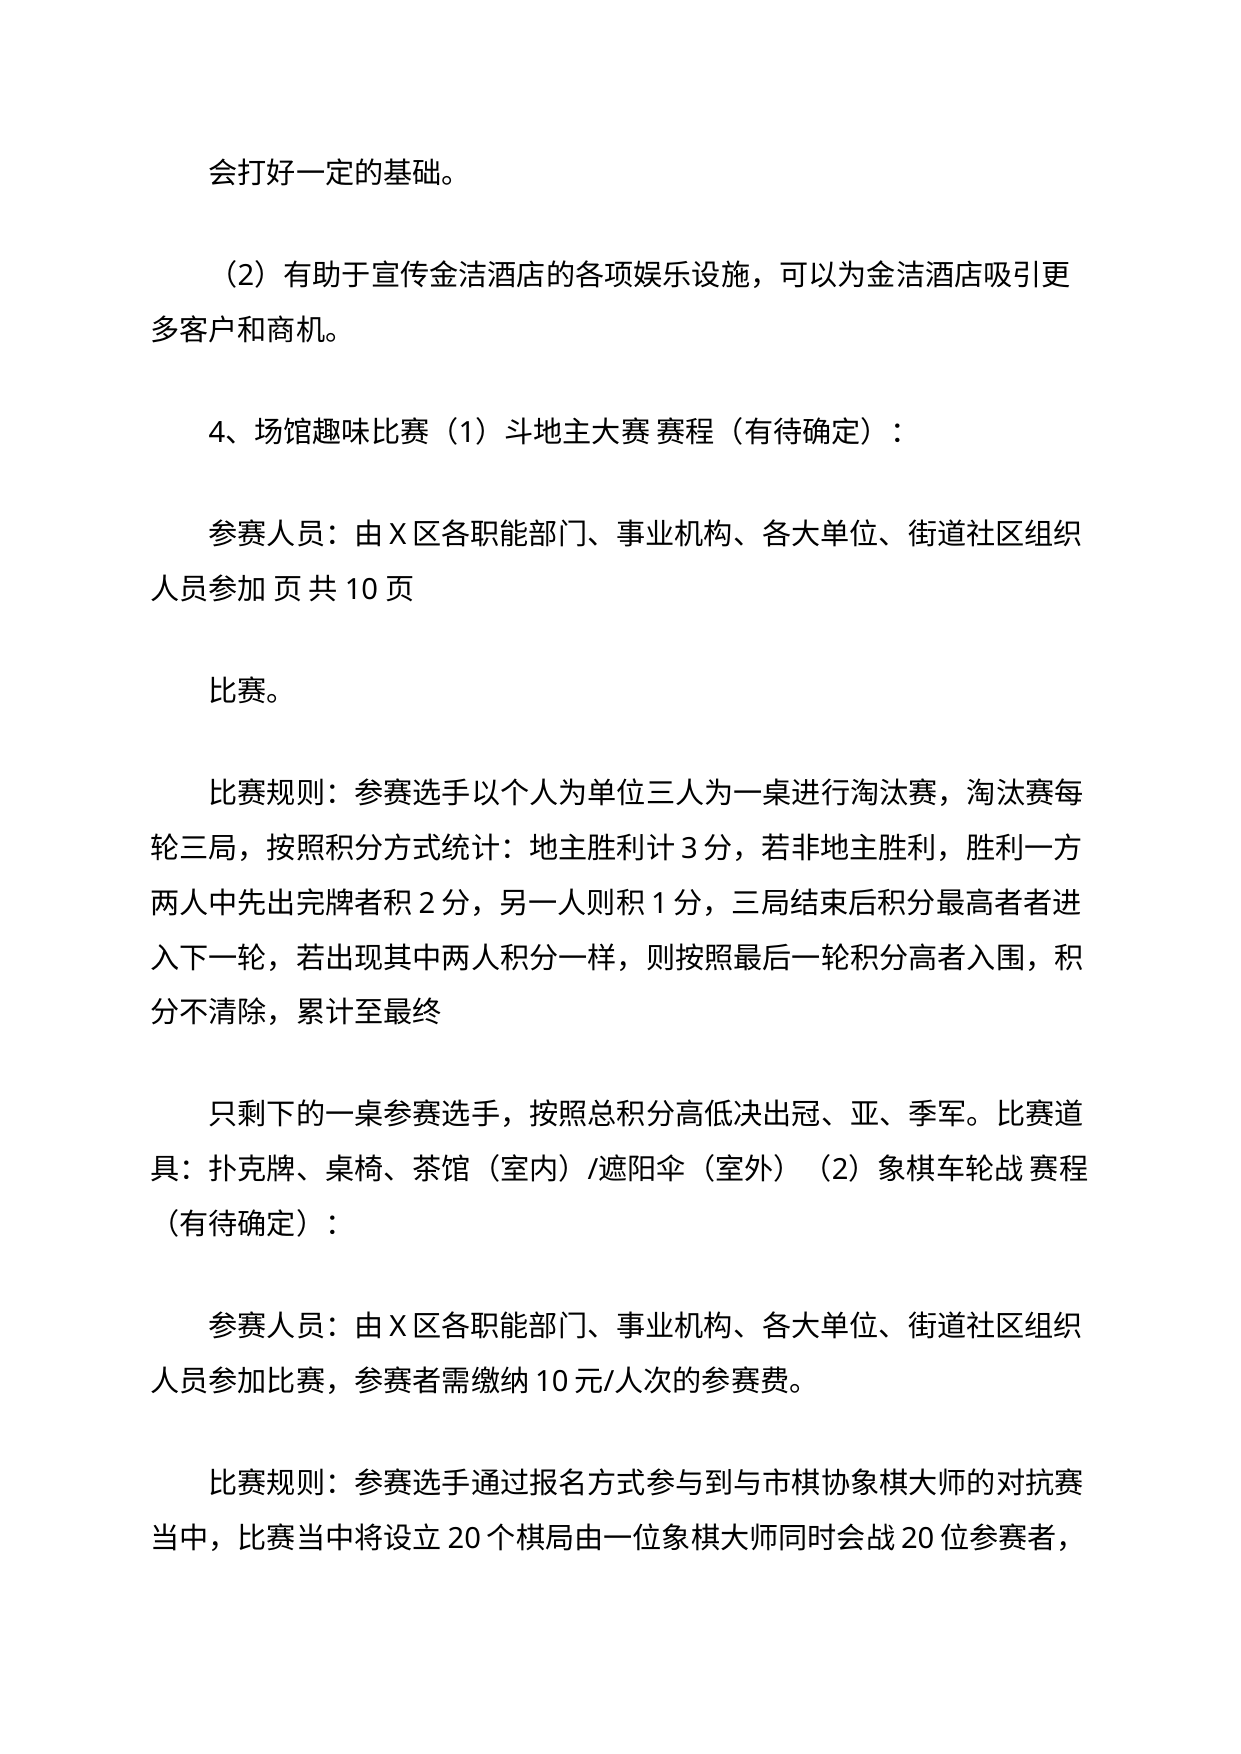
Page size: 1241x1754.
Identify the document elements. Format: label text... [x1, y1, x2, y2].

text （2）有助于宣传金洁酒店的各项娱乐设施，可以为金洁酒店吸引更多客户和商机。 [150, 252, 1090, 349]
text 参赛人员：由X区各职能部门、事业机构、各大单位、街道社区组织人员参加比赛，参赛者需缴纳10元/人次的参赛费。 [150, 1302, 1090, 1400]
text 比赛。 [150, 667, 1090, 710]
text 比赛规则：参赛选手以个人为单位三人为一桌进行淘汰赛，淘汰赛每轮三局，按照积分方式统计：地主胜利计3分，若非地主胜利，胜利一方两人中先出完牌者积2分，另一人则积1分，三局结束后积分最高者者进入下一轮，若出现其中两人积分一样，则按照最后一轮积分高者入围，积分不清除，累计至最终 [150, 769, 1090, 1031]
text 4、场馆趣味比赛（1）斗地主大赛 赛程（有待确定）： [150, 408, 1090, 451]
text 参赛人员：由X区各职能部门、事业机构、各大单位、街道社区组织人员参加 页 共 10 页 [150, 511, 1090, 608]
text 会打好一定的基础。 [150, 150, 1090, 192]
text 只剩下的一桌参赛选手，按照总积分高低决出冠、亚、季军。比赛道具：扑克牌、桌椅、茶馆（室内）/遮阳伞（室外）（2）象棋车轮战 赛程（有待确定）： [150, 1091, 1090, 1243]
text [150, 1459, 1090, 1557]
